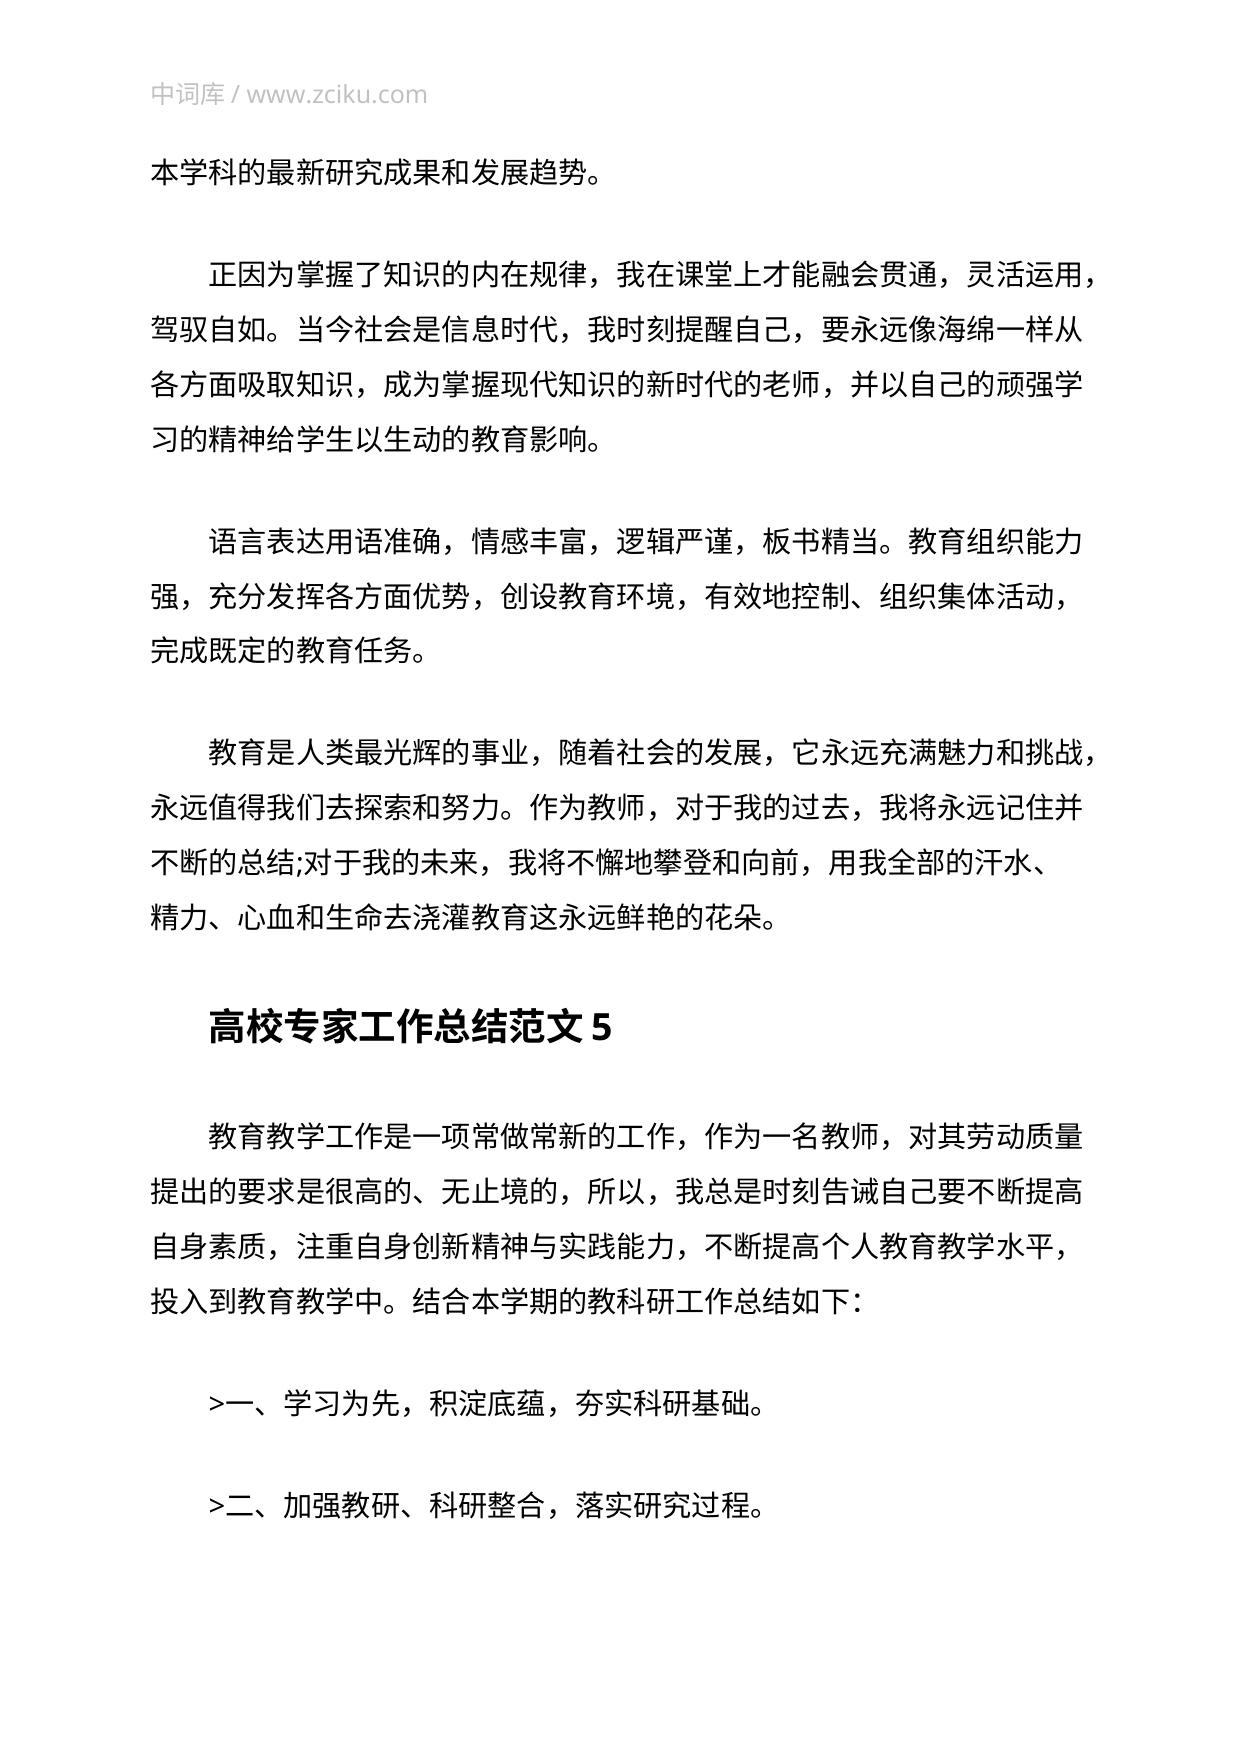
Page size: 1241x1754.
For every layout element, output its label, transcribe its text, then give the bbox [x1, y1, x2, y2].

text 语言表达用语准确，情感丰富，逻辑严谨，板书精当。教育组织能力强，充分发挥各方面优势，创设教育环境，有效地控制、组织集体活动，完成既定的教育任务。 [150, 518, 1090, 670]
text 教育教学工作是一项常做常新的工作，作为一名教师，对其劳动质量提出的要求是很高的、无止境的，所以，我总是时刻告诫自己要不断提高自身素质，注重自身创新精神与实践能力，不断提高个人教育教学水平，投入到教育教学中。结合本学期的教科研工作总结如下： [150, 1114, 1090, 1321]
text 教育是人类最光辉的事业，随着社会的发展，它永远充满魅力和挑战，永远值得我们去探索和努力。作为教师，对于我的过去，我将永远记住并不断的总结;对于我的未来，我将不懈地攀登和向前，用我全部的汗水、精力、心血和生命去浇灌教育这永远鲜艳的花朵。 [150, 730, 1090, 937]
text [150, 150, 1090, 192]
text 正因为掌握了知识的内在规律，我在课堂上才能融会贯通，灵活运用，驾驭自如。当今社会是信息时代，我时刻提醒自己，要永远像海绵一样从各方面吸取知识，成为掌握现代知识的新时代的老师，并以自己的顽强学习的精神给学生以生动的教育影响。 [150, 252, 1090, 459]
text >一、学习为先，积淀底蕴，夯实科研基础。 [150, 1380, 1090, 1423]
text >二、加强教研、科研整合，落实研究过程。 [150, 1482, 1090, 1525]
text 高校专家工作总结范文5 [150, 996, 1090, 1051]
